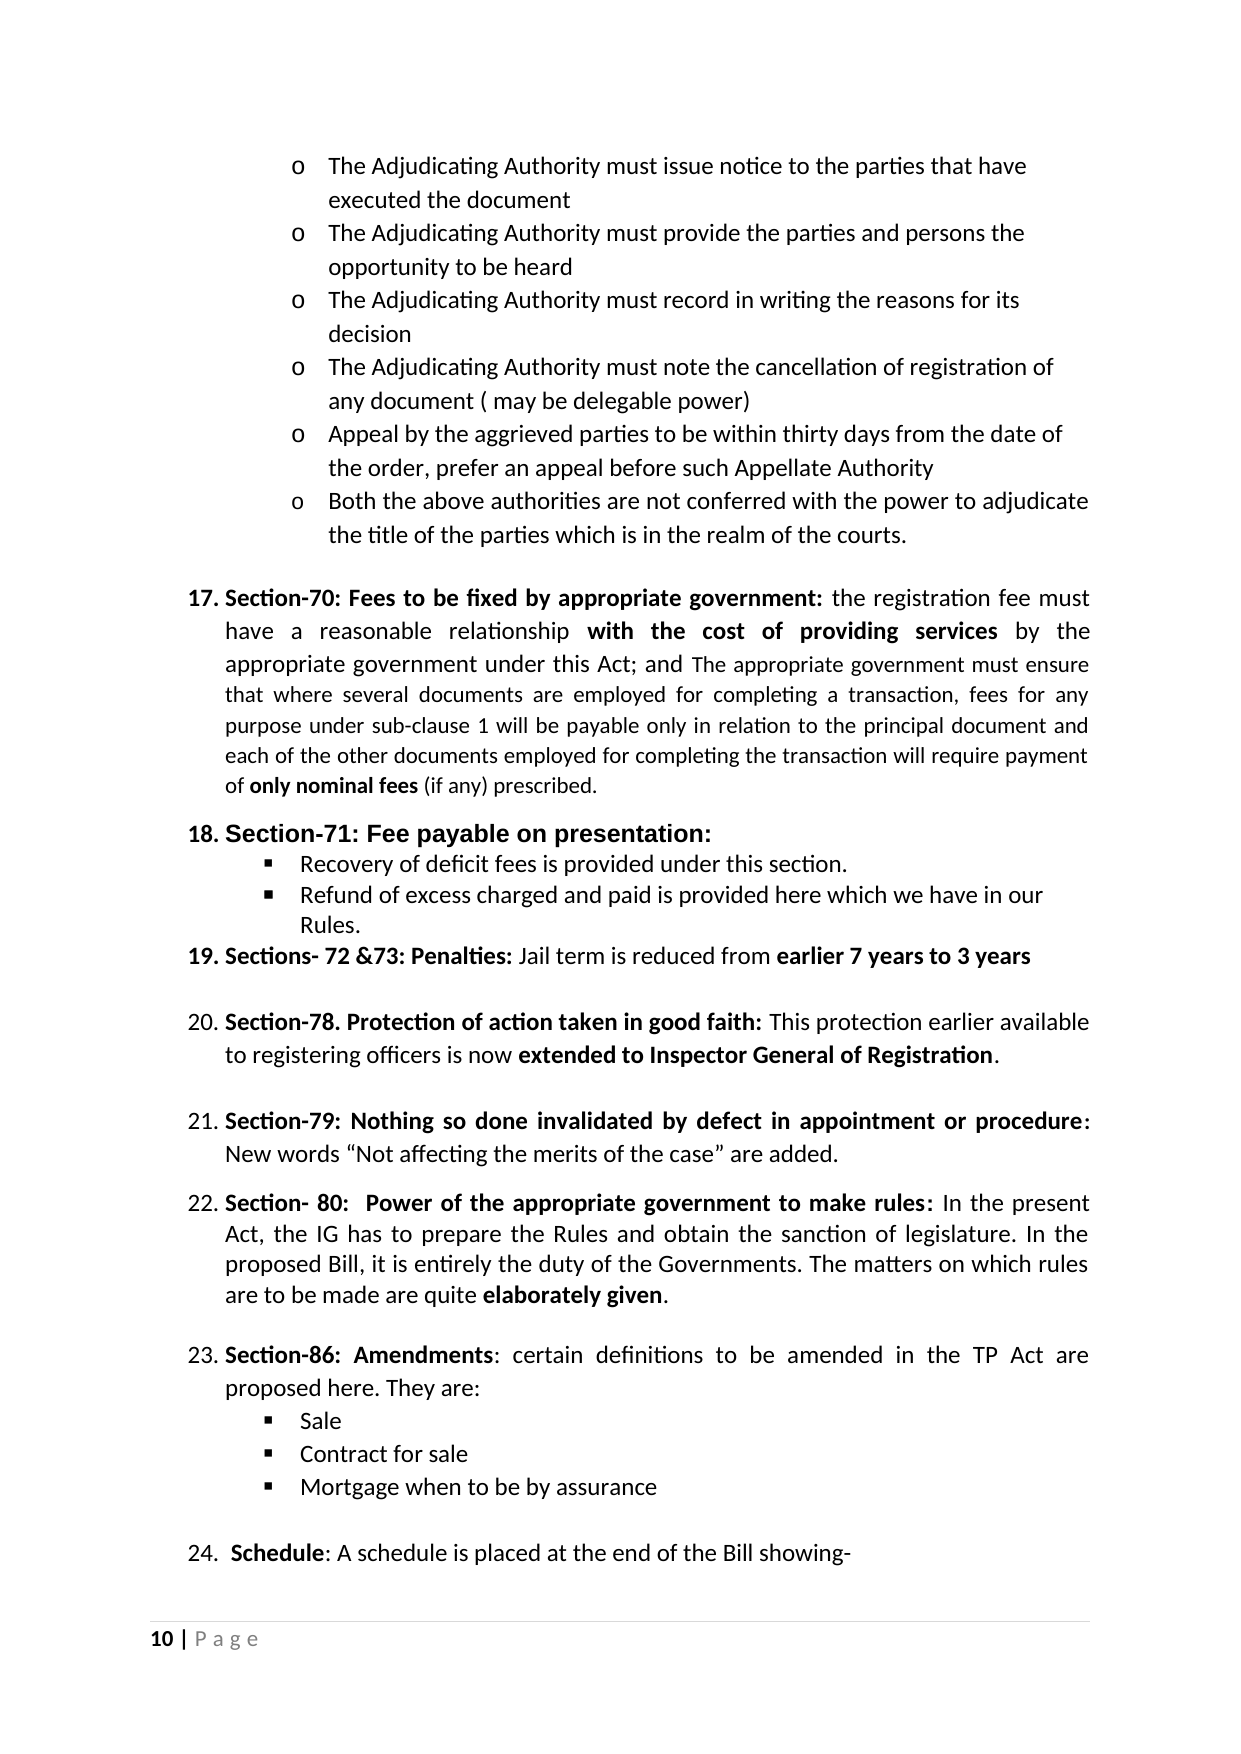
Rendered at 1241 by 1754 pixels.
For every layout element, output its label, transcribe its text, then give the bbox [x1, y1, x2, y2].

list Section-86: Amendments: certain definitions to be amended in the TP Act are proposed here. They are: [187, 1339, 1090, 1403]
list Schedule: A schedule is placed at the end of the Bill showing- [187, 1537, 1090, 1568]
list Mortgage when to be by assurance [262, 1471, 1090, 1502]
list The Adjudicating Authority must issue notice to the parties that have executed the document [291, 150, 1090, 215]
list Refund of excess charged and paid is provided here which we have in our Rules. [262, 879, 1090, 940]
list Sections- 72 &73: Penalties: Jail term is reduced from earlier 7 years to 3 years [187, 940, 1090, 971]
list Appeal by the aggrieved parties to be within thirty days from the date of the order, prefer an appeal before such Appellate Authority [291, 418, 1090, 483]
list Sale [262, 1405, 1090, 1436]
list Section-71: Fee payable on presentation: [187, 818, 1090, 849]
list The Adjudicating Authority must note the cancellation of registration of any document ( may be delegable power) [291, 351, 1090, 416]
list Recovery of deficit fees is provided under this section. [262, 849, 1090, 879]
list Both the above authorities are not conferred with the power to adjudicate the title of the parties which is in the realm of the courts. [291, 485, 1090, 549]
list Section- 80: Power of the appropriate government to make rules: In the present Act, the IG has to prepare the Rules and obtain the sanction of legislature. In the proposed Bill, it is entirely the duty of the Governments. The matters on which rules are to be made are quite elaborately given. [187, 1187, 1090, 1309]
list The Adjudicating Authority must record in writing the reasons for its decision [291, 284, 1090, 349]
list Section-79: Nothing so done invalidated by defect in appointment or procedure: New words “Not affecting the merits of the case” are added. [187, 1105, 1090, 1168]
list Section-78. Protection of action taken in good faith: This protection earlier available to registering officers is now extended to Inspector General of Registration. [187, 1006, 1090, 1069]
list Section-70: Fees to be fixed by appropriate government: the registration fee must have a reasonable relationship with the cost of providing services by the appropriate government under this Act; and The appropriate government must ensure that where several documents are employed for completing a transaction, fees for any purpose under sub-clause 1 will be payable only in relation to the principal document and each of the other documents employed for completing the transaction will require payment of only nominal fees (if any) prescribed. [187, 582, 1090, 799]
list The Adjudicating Authority must provide the parties and persons the opportunity to be heard [291, 217, 1090, 282]
list Contract for sale [262, 1438, 1090, 1469]
